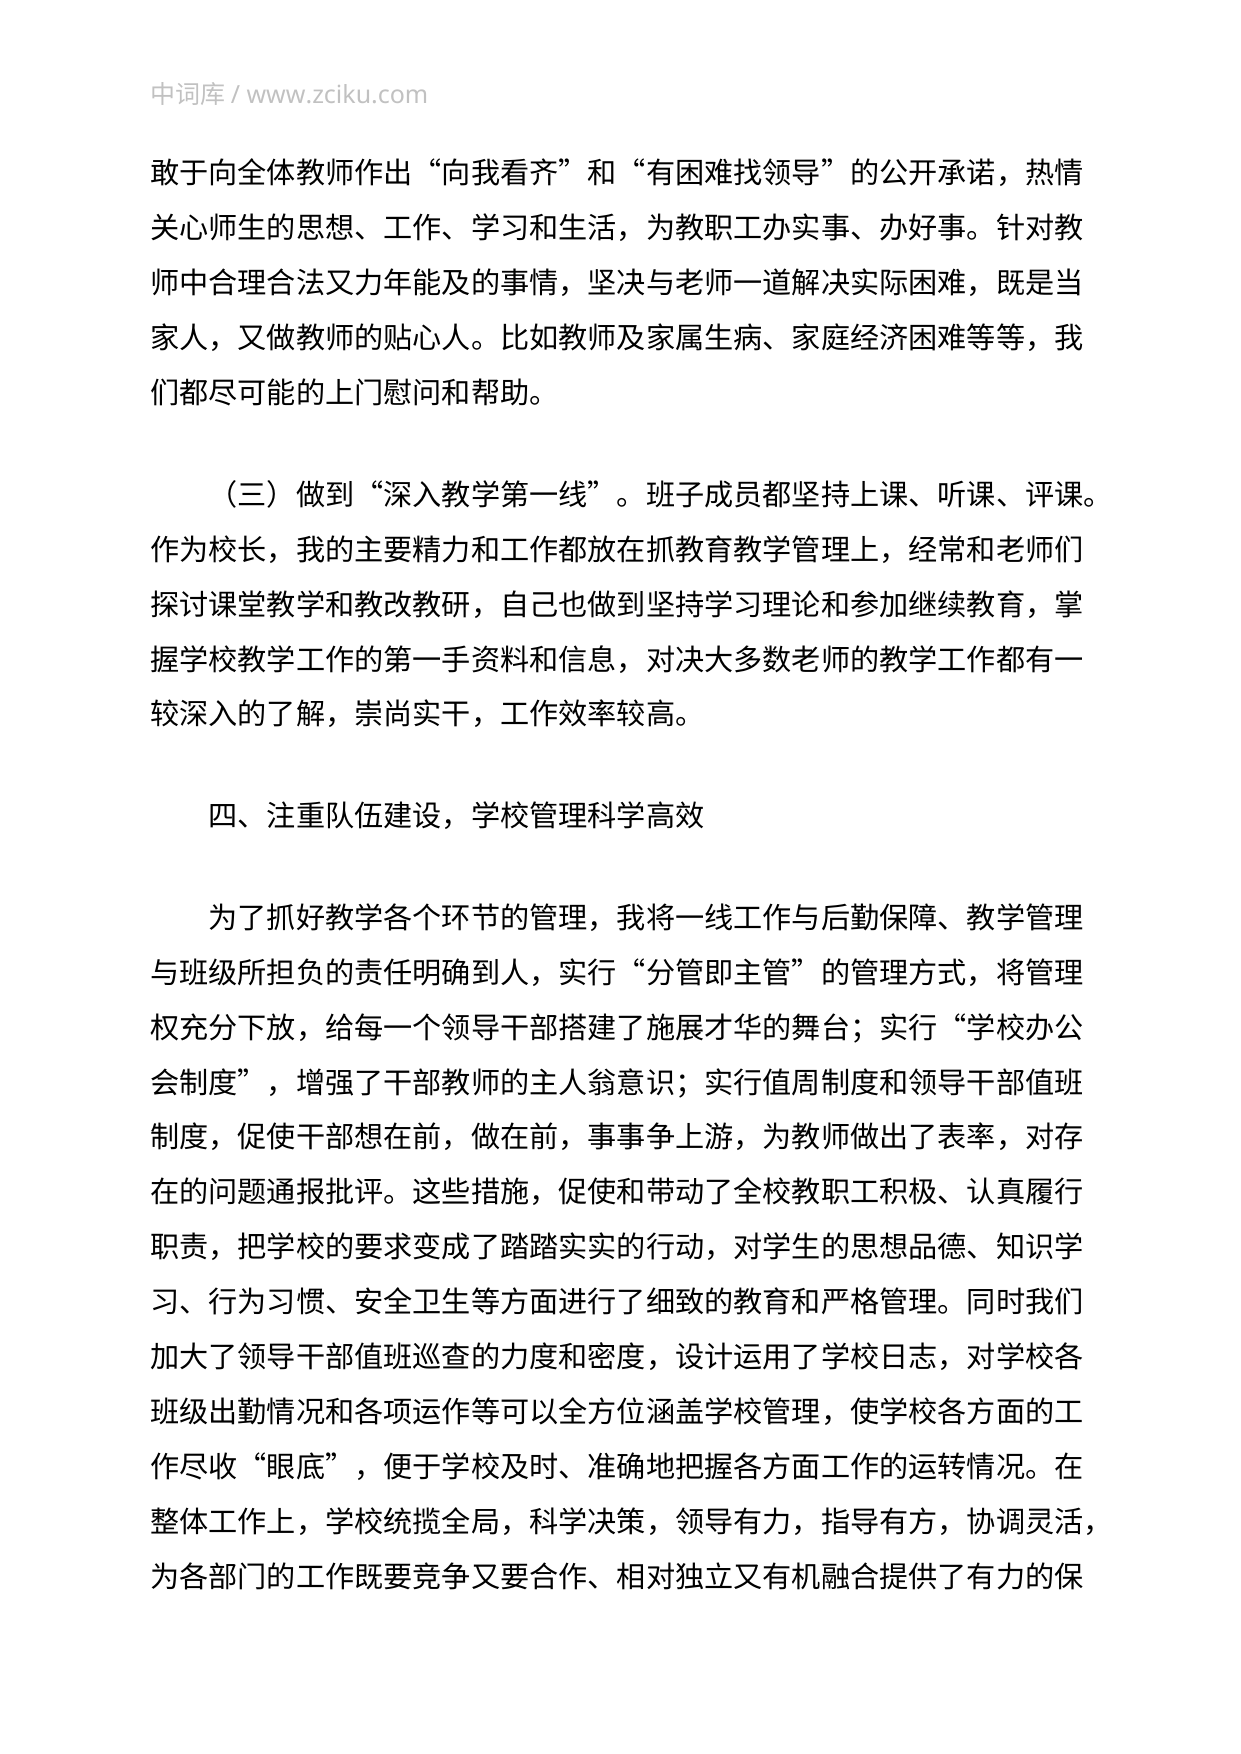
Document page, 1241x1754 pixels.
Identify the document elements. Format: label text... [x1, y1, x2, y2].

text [150, 894, 1090, 1596]
text 四、注重队伍建设，学校管理科学高效 [150, 793, 1090, 835]
text （三）做到“深入教学第一线”。班子成员都坚持上课、听课、评课。作为校长，我的主要精力和工作都放在抓教育教学管理上，经常和老师们探讨课堂教学和教改教研，自己也做到坚持学习理论和参加继续教育，掌握学校教学工作的第一手资料和信息，对决大多数老师的教学工作都有一较深入的了解，崇尚实干，工作效率较高。 [150, 471, 1090, 733]
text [150, 150, 1090, 412]
